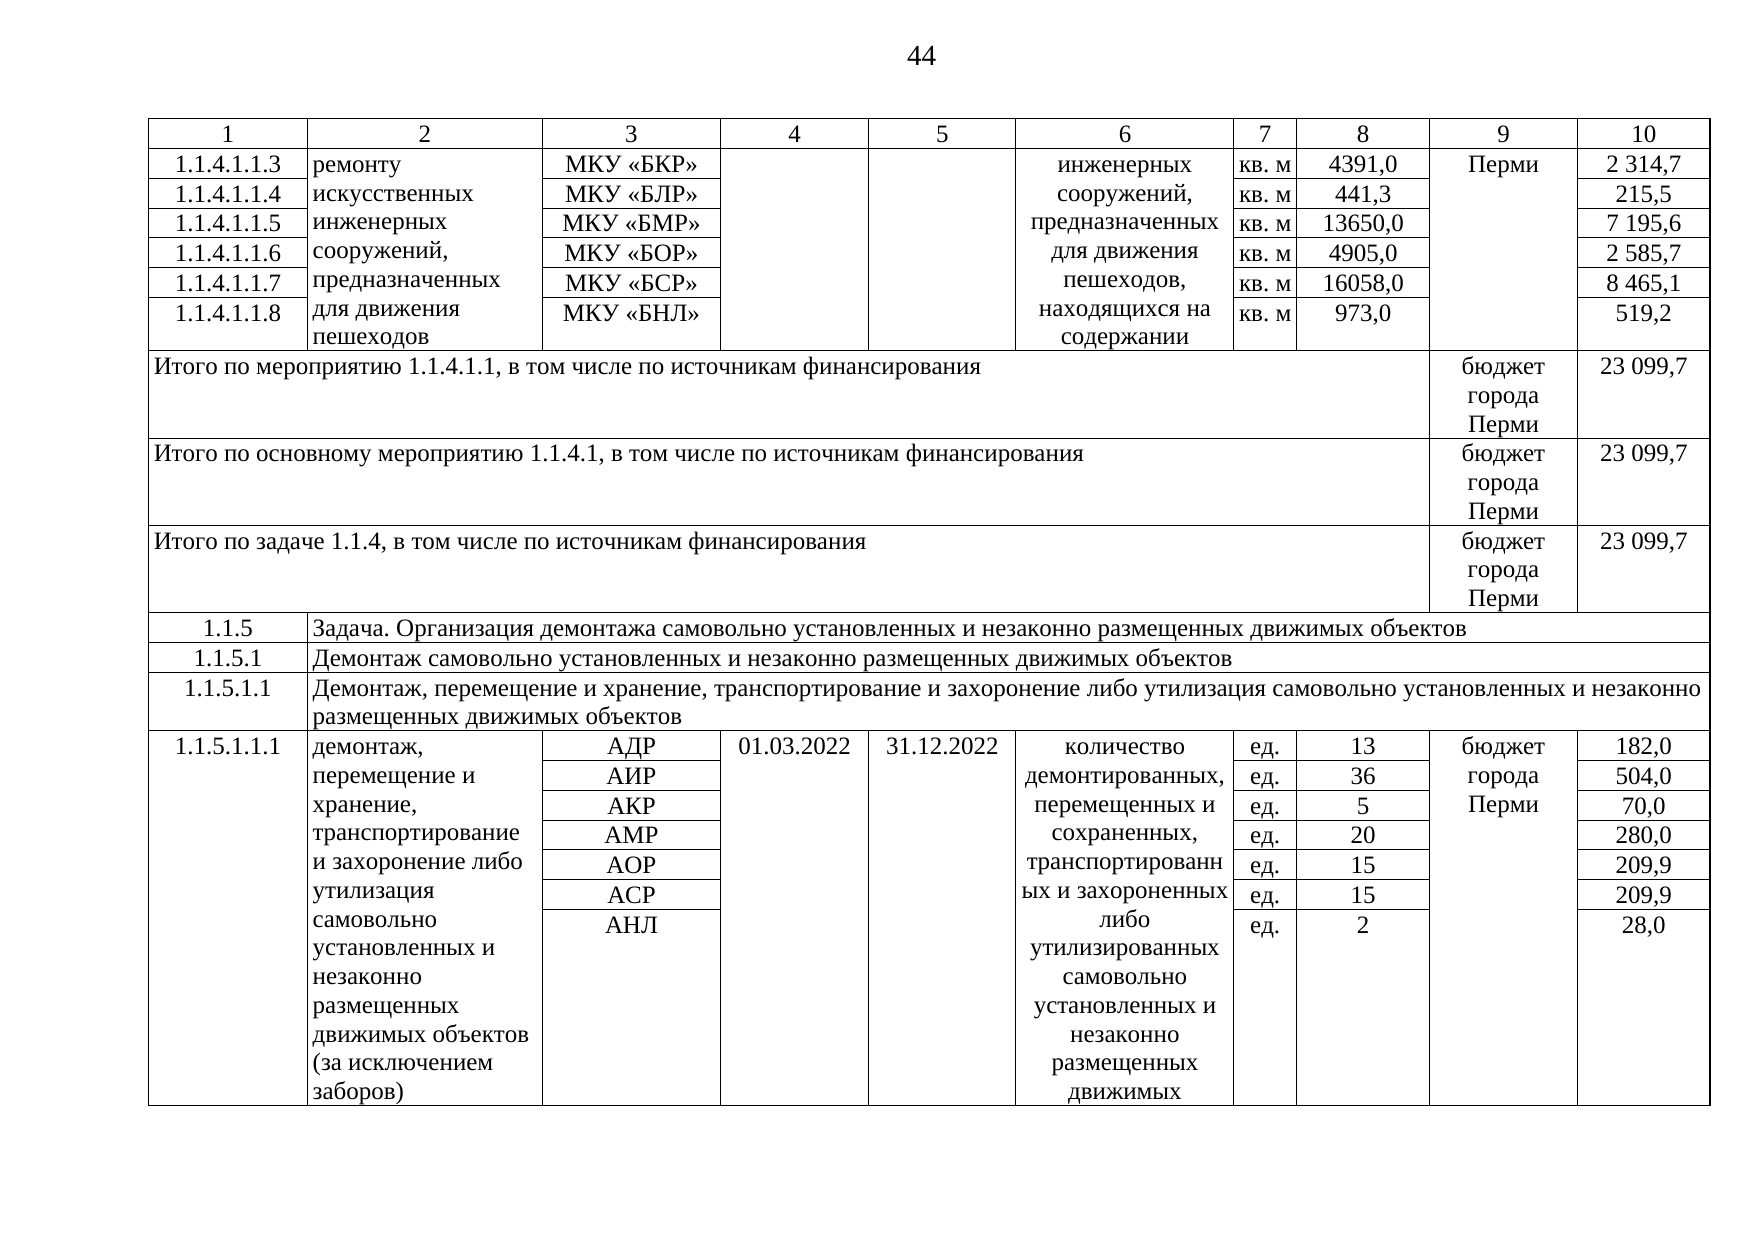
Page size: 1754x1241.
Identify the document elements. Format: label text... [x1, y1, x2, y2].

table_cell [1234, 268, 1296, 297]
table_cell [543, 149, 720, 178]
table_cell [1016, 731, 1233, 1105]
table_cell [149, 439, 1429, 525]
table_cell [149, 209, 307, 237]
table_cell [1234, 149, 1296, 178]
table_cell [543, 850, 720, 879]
table_header 10 [1578, 119, 1709, 148]
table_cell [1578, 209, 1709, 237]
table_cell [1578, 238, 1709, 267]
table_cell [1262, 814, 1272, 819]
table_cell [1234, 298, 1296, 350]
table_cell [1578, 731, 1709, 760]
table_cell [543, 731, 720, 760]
table_header 6 [1016, 119, 1233, 148]
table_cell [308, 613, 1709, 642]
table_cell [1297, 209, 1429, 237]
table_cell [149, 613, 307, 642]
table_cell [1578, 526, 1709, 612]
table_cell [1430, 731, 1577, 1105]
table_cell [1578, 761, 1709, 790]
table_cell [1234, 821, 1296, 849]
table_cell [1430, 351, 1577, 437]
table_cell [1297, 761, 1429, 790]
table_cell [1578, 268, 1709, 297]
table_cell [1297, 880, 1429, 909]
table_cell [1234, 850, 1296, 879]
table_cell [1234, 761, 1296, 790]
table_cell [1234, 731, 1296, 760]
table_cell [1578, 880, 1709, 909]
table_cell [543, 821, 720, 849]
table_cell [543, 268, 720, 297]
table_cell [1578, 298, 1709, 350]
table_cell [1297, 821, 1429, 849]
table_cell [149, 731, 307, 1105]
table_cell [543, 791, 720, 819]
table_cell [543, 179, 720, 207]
table_header 7 [1234, 119, 1296, 148]
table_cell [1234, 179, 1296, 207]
table_header 3 [543, 119, 720, 148]
table_header 5 [869, 119, 1015, 148]
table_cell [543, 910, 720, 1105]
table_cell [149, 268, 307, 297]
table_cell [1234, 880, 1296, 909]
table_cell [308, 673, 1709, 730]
table_header 1 [149, 119, 307, 148]
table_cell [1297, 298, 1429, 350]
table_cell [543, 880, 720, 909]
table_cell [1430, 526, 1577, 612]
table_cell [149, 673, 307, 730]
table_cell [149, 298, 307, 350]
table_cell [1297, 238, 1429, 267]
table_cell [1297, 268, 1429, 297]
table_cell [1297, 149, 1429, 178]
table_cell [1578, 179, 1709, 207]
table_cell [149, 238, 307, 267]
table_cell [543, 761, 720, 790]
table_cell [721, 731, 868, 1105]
table_header 9 [1430, 119, 1577, 148]
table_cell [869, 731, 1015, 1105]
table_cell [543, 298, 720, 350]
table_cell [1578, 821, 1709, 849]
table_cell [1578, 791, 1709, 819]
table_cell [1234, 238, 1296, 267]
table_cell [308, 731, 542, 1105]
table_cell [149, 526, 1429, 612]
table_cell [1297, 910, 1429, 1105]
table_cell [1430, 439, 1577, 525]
table_header 4 [721, 119, 868, 148]
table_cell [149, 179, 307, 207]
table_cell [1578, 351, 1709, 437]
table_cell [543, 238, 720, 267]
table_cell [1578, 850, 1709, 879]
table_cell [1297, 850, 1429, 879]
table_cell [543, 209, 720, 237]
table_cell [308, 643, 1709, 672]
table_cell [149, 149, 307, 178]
table_header 8 [1297, 119, 1429, 148]
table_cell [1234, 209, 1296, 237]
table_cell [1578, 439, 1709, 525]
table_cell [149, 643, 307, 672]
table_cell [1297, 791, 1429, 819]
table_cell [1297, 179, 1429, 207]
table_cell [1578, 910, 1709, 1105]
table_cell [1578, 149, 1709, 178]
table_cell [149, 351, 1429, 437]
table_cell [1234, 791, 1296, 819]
table_header 2 [308, 119, 542, 148]
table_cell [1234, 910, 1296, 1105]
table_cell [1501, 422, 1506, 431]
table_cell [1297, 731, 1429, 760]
